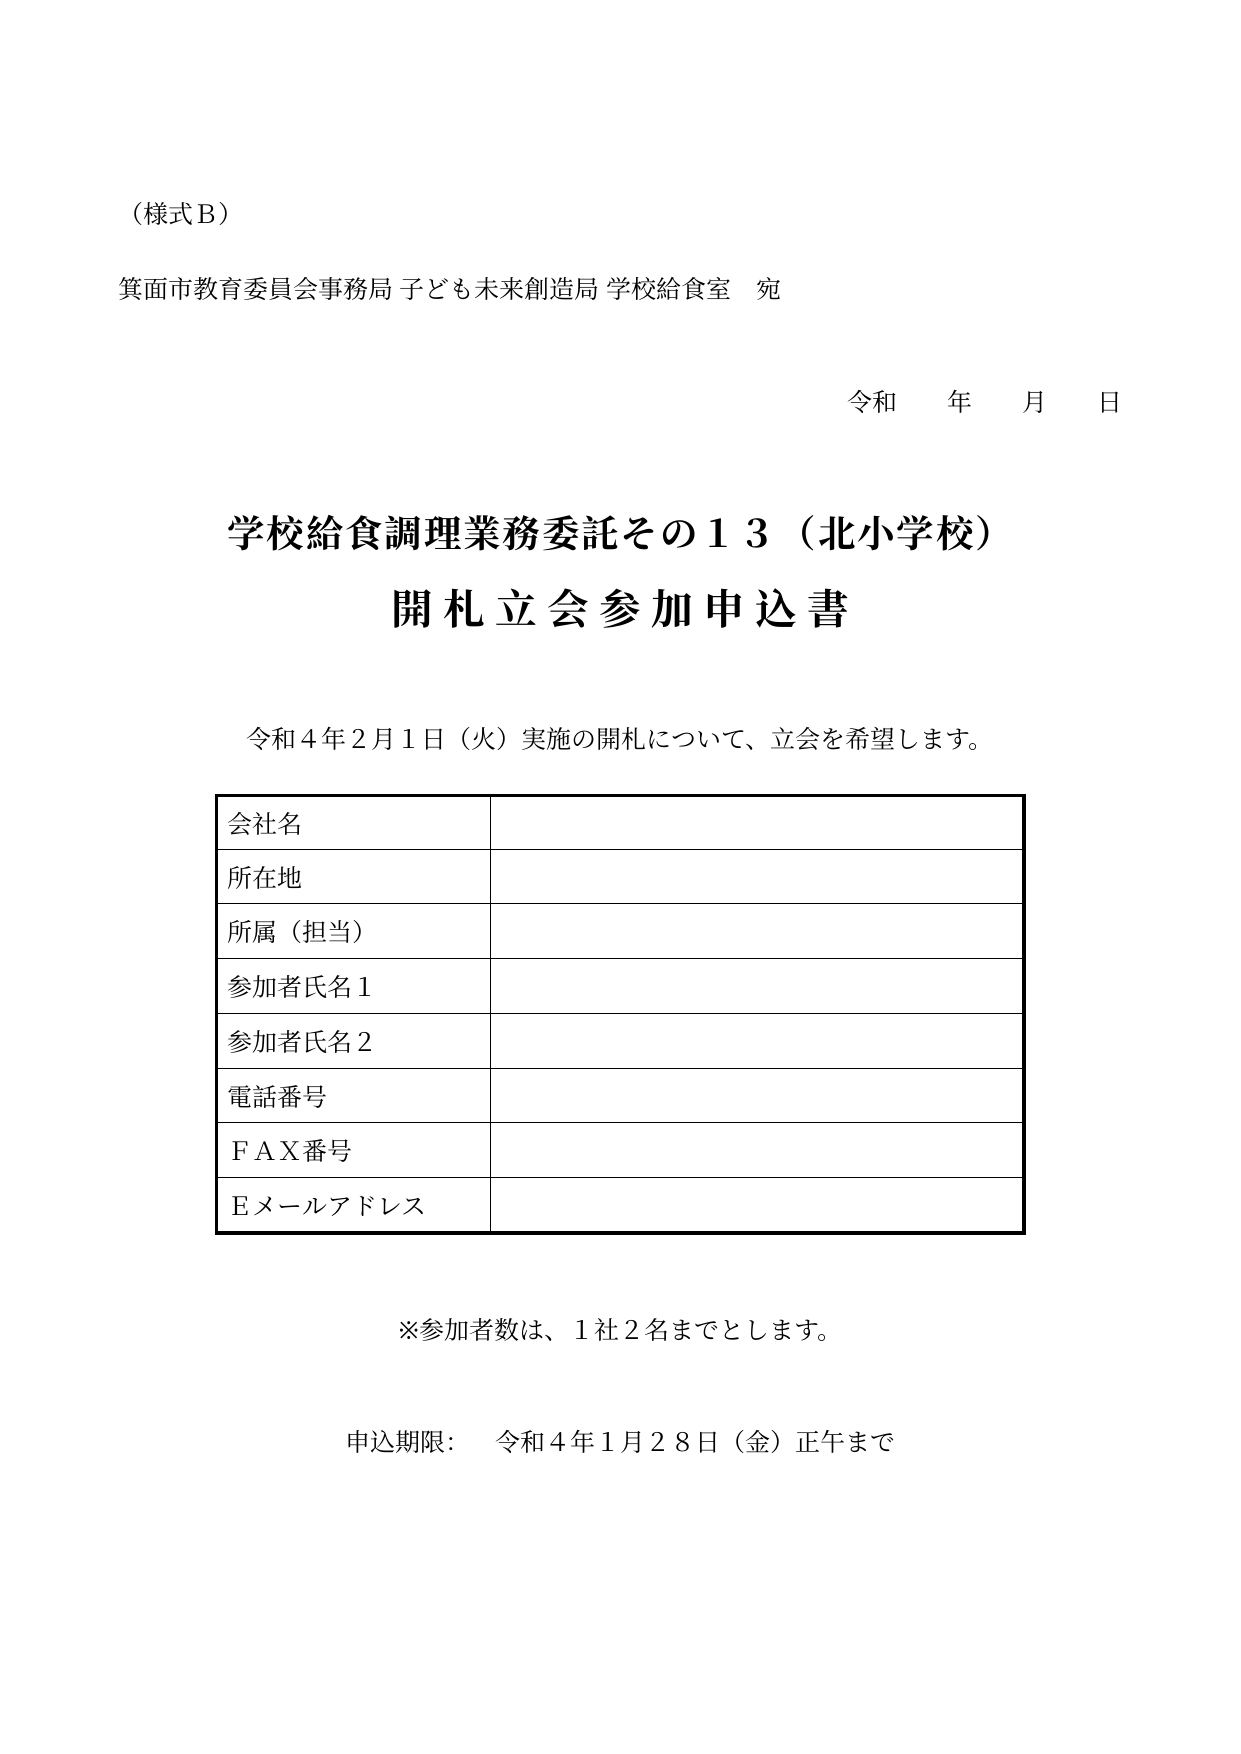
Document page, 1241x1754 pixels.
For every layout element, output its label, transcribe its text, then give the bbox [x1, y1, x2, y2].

table_cell [491, 904, 1022, 958]
text 箕面市教育委員会事務局 子ども未来創造局 学校給食室 宛 [118, 269, 1122, 306]
text 学校給食調理業務委託その１３（北小学校） [118, 494, 1122, 569]
table_cell [491, 1014, 1022, 1067]
table_cell 参加者氏名１ [218, 959, 490, 1013]
table_cell 参加者氏名２ [218, 1014, 490, 1067]
table_cell [491, 959, 1022, 1013]
table_cell [491, 1123, 1022, 1177]
table_header [491, 797, 1022, 849]
table_cell 所在地 [218, 850, 490, 903]
text 令和４年２月１日（火）実施の開札について、立会を希望します。 [118, 719, 1122, 756]
table_header 会社名 [218, 797, 490, 849]
table_cell 電話番号 [218, 1069, 490, 1122]
text ※参加者数は、１社２名までとします。 [118, 1309, 1122, 1347]
table_cell Ｅメールアドレス [218, 1178, 490, 1231]
table_cell [491, 1069, 1022, 1122]
text 令和 年 月 日 [118, 381, 1122, 419]
text 開札立会参加申込書 [118, 569, 1122, 644]
table_cell [491, 1178, 1022, 1231]
text 申込期限： 令和４年１月２８日（金）正午まで [118, 1422, 1122, 1459]
table_cell 所属（担当） [218, 904, 490, 958]
text （様式Ｂ） [118, 194, 1122, 231]
table_cell ＦＡＸ番号 [218, 1123, 490, 1177]
table_cell [491, 850, 1022, 903]
